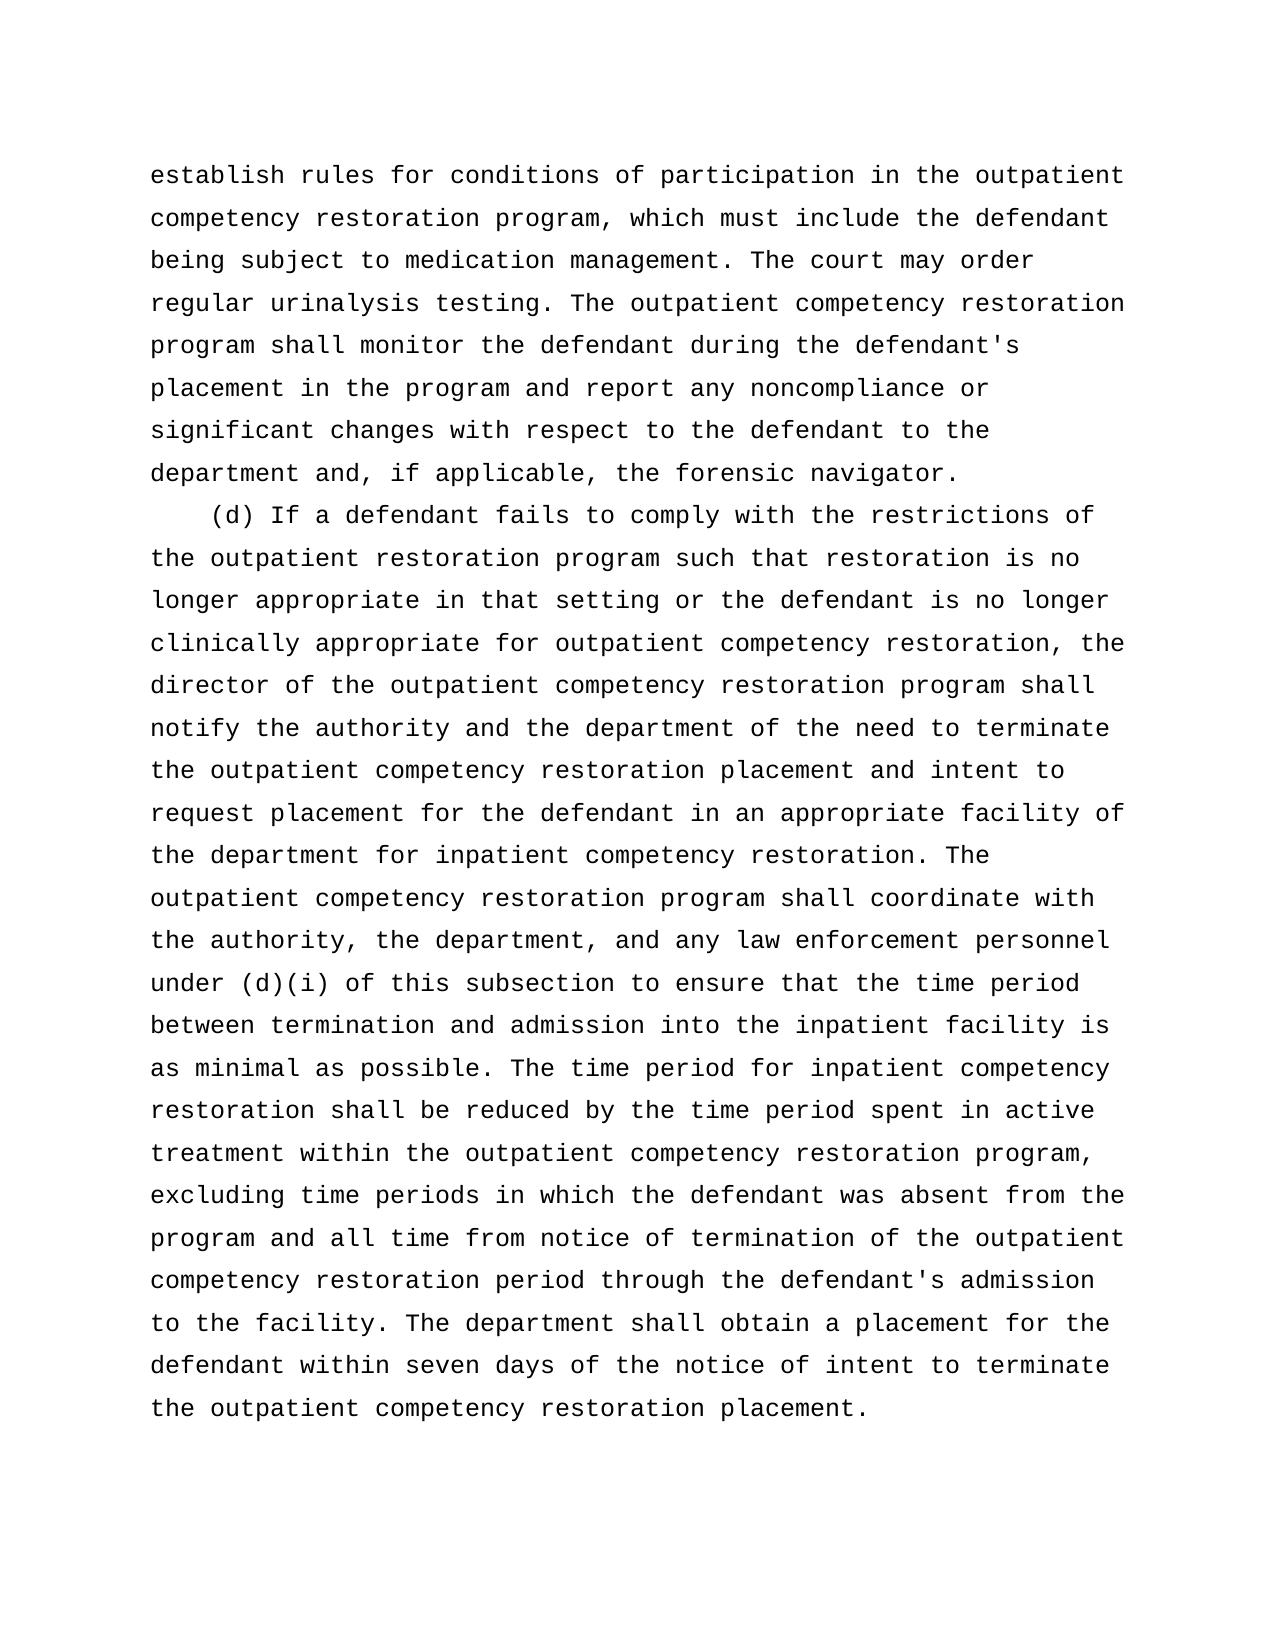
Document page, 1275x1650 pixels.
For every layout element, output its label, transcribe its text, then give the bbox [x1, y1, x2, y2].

text (d) If a defendant fails to comply with the restrictions of the outpatient restoration program such that restoration is no longer appropriate in that setting or the defendant is no longer clinically appropriate for outpatient competency restoration, the director of the outpatient competency restoration program shall notify the authority and the department of the need to terminate the outpatient competency restoration placement and intent to request placement for the defendant in an appropriate facility of the department for inpatient competency restoration. The outpatient competency restoration program shall coordinate with the authority, the department, and any law enforcement personnel under (d)(i) of this subsection to ensure that the time period between termination and admission into the inpatient facility is as minimal as possible. The time period for inpatient competency restoration shall be reduced by the time period spent in active treatment within the outpatient competency restoration program, excluding time periods in which the defendant was absent from the program and all time from notice of termination of the outpatient competency restoration period through the defendant's admission to the facility. The department shall obtain a placement for the defendant within seven days of the notice of intent to terminate the outpatient competency restoration placement. [150, 490, 1125, 1425]
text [150, 150, 1125, 490]
